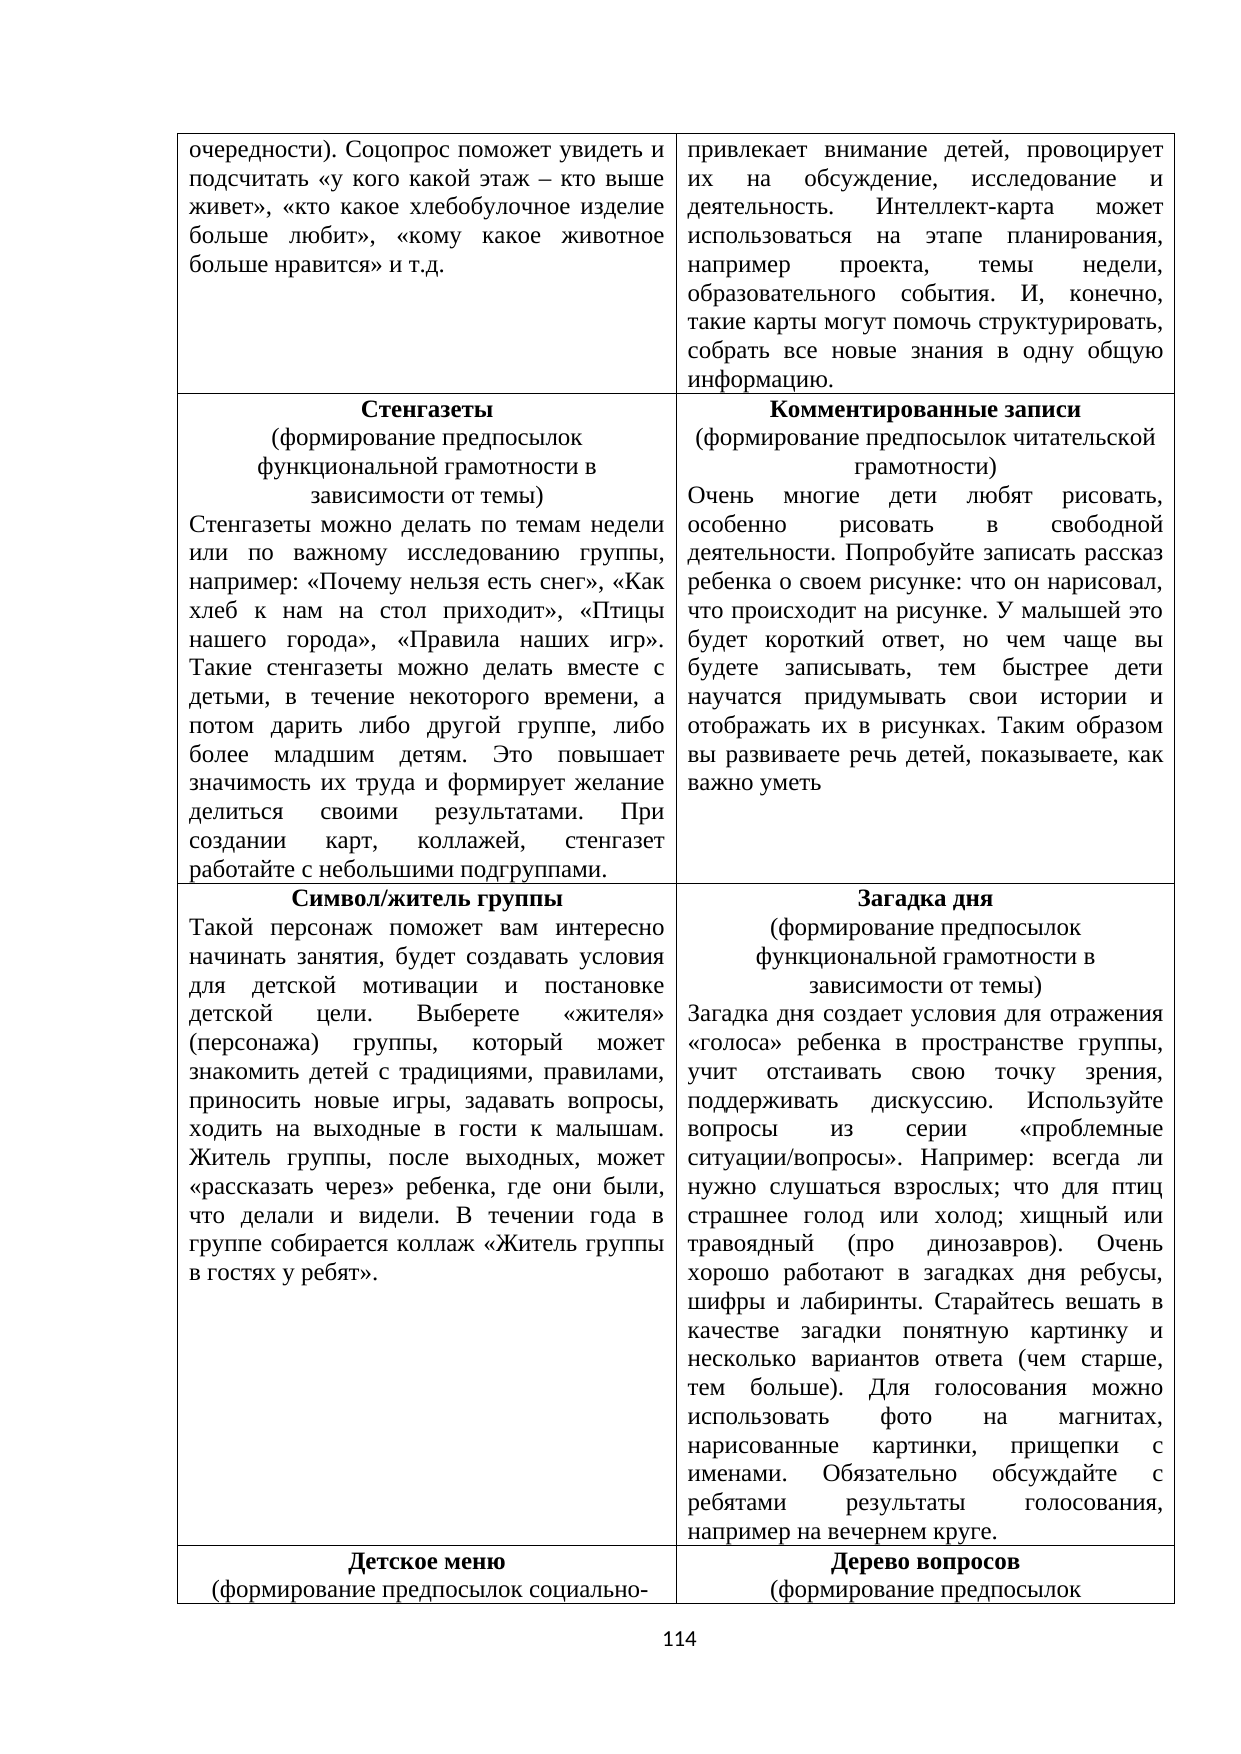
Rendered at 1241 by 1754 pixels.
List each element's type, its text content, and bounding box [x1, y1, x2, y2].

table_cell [178, 134, 676, 393]
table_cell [677, 134, 1174, 393]
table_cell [677, 1546, 1174, 1603]
table_cell Стенгазеты (формирование предпосылок функциональной грамотности в зависимости от темы) Стенгазеты можно делать по темам недели или по важному исследованию группы, например: «Почему нельзя есть снег», «Как хлеб к нам на стол приходит», «Птицы нашего города», «Правила наших игр». Такие стенгазеты можно делать вместе с детьми, в течение некоторого времени, а потом дарить либо другой группе, либо более младшим детям. Это повышает значимость их труда и формирует желание делиться своими результатами. При создании карт, коллажей, стенгазет работайте с небольшими подгруппами. [178, 394, 676, 882]
table_cell Загадка дня (формирование предпосылок функциональной грамотности в зависимости от темы) Загадка дня создает условия для отражения «голоса» ребенка в пространстве группы, учит отстаивать свою точку зрения, поддерживать дискуссию. Используйте вопросы из серии «проблемные ситуации/вопросы». Например: всегда ли нужно слушаться взрослых; что для птиц страшнее голод или холод; хищный или травоядный (про динозавров). Очень хорошо работают в загадках дня ребусы, шифры и лабиринты. Старайтесь вешать в качестве загадки понятную картинку и несколько вариантов ответа (чем старше, тем больше). Для голосования можно использовать фото на магнитах, нарисованные картинки, прищепки с именами. Обязательно обсуждайте с ребятами результаты голосования, например на вечернем круге. [677, 884, 1174, 1545]
table_cell Символ/житель группы Такой персонаж поможет вам интересно начинать занятия, будет создавать условия для детской мотивации и постановке детской цели. Выберете «жителя» (персонажа) группы, который может знакомить детей с традициями, правилами, приносить новые игры, задавать вопросы, ходить на выходные в гости к малышам. Житель группы, после выходных, может «рассказать через» ребенка, где они были, что делали и видели. В течении года в группе собирается коллаж «Житель группы в гостях у ребят». [178, 884, 676, 1545]
table_cell Комментированные записи (формирование предпосылок читательской грамотности) Очень многие дети любят рисовать, особенно рисовать в свободной деятельности. Попробуйте записать рассказ ребенка о своем рисунке: что он нарисовал, что происходит на рисунке. У малышей это будет короткий ответ, но чем чаще вы будете записывать, тем быстрее дети научатся придумывать свои истории и отображать их в рисунках. Таким образом вы развиваете речь детей, показываете, как важно уметь [677, 394, 1174, 882]
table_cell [178, 1546, 676, 1603]
